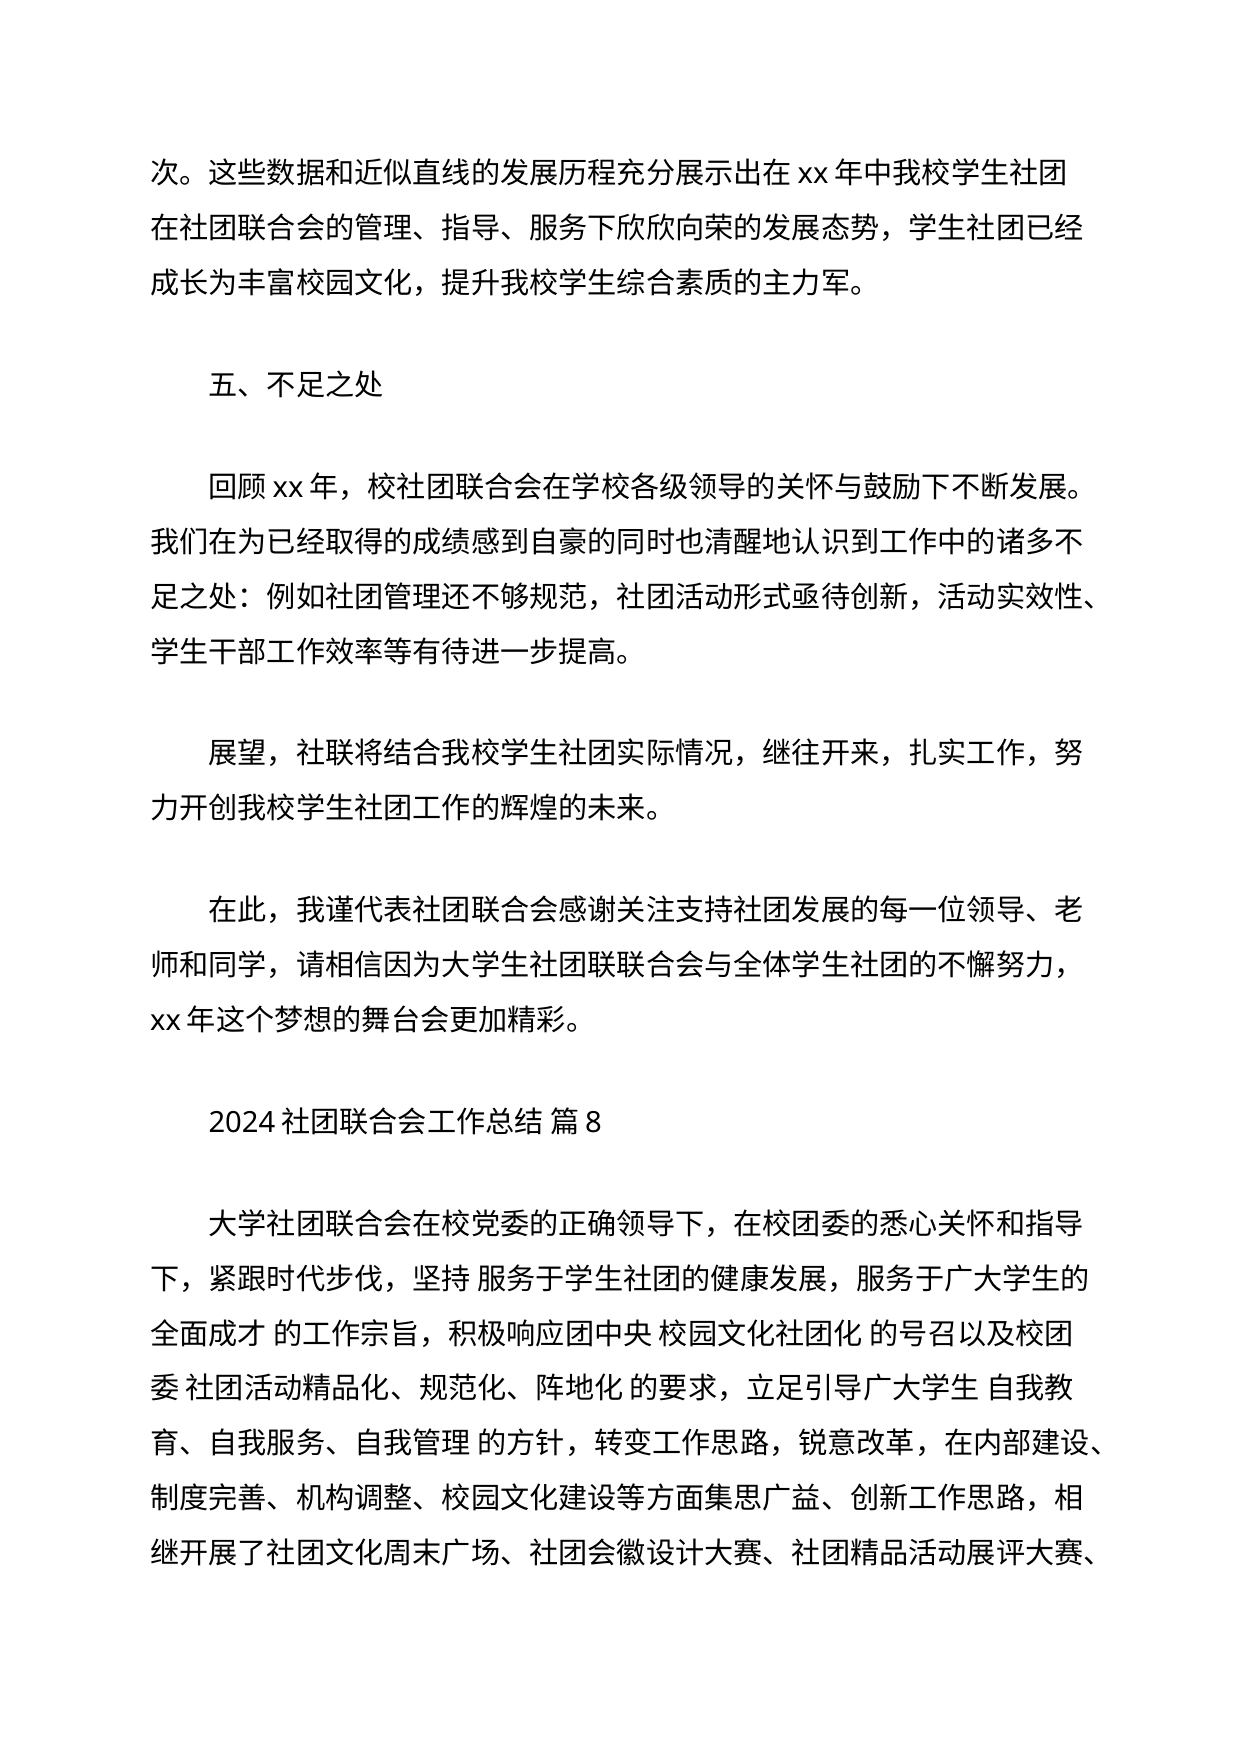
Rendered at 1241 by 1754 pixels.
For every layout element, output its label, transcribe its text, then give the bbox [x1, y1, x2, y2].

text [150, 1200, 1090, 1572]
text 回顾xx年，校社团联合会在学校各级领导的关怀与鼓励下不断发展。我们在为已经取得的成绩感到自豪的同时也清醒地认识到工作中的诸多不足之处：例如社团管理还不够规范，社团活动形式亟待创新，活动实效性、学生干部工作效率等有待进一步提高。 [150, 463, 1090, 671]
text 2024社团联合会工作总结 篇8 [150, 1098, 1090, 1141]
text 五、不足之处 [150, 362, 1090, 404]
text 在此，我谨代表社团联合会感谢关注支持社团发展的每一位领导、老师和同学，请相信因为大学生社团联联合会与全体学生社团的不懈努力，xx年这个梦想的舞台会更加精彩。 [150, 887, 1090, 1039]
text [150, 150, 1090, 302]
text 展望，社联将结合我校学生社团实际情况，继往开来，扎实工作，努力开创我校学生社团工作的辉煌的未来。 [150, 730, 1090, 827]
